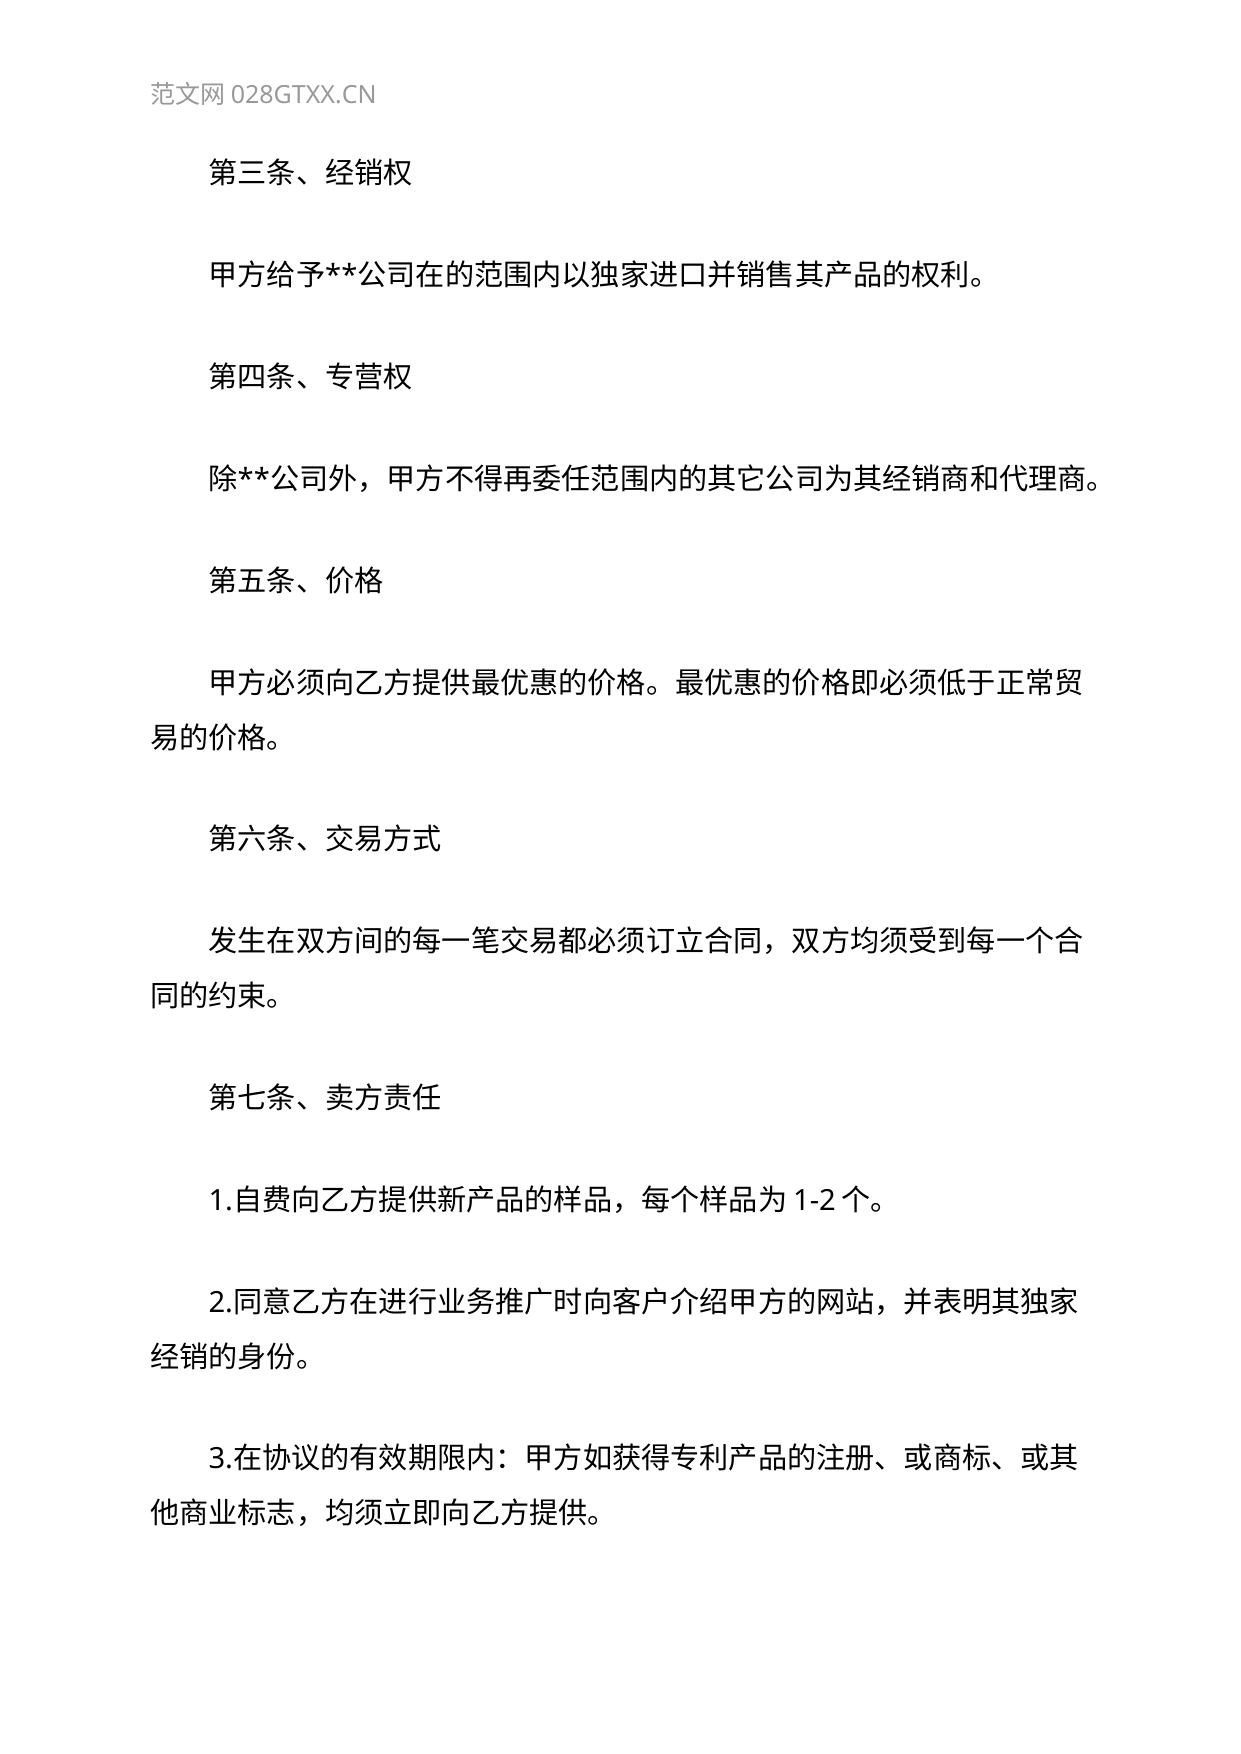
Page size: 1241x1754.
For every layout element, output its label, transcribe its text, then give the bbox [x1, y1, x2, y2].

text 1.自费向乙方提供新产品的样品，每个样品为1-2个。 [150, 1176, 1090, 1218]
text 第六条、交易方式 [150, 816, 1090, 858]
text 除**公司外，甲方不得再委任范围内的其它公司为其经销商和代理商。 [150, 456, 1090, 498]
text 第三条、经销权 [150, 150, 1090, 192]
text 第五条、价格 [150, 557, 1090, 600]
text 第七条、卖方责任 [150, 1074, 1090, 1117]
text 甲方给予**公司在的范围内以独家进口并销售其产品的权利。 [150, 252, 1090, 294]
text 发生在双方间的每一笔交易都必须订立合同，双方均须受到每一个合同的约束。 [150, 918, 1090, 1015]
text 甲方必须向乙方提供最优惠的价格。最优惠的价格即必须低于正常贸易的价格。 [150, 659, 1090, 756]
text 第四条、专营权 [150, 354, 1090, 396]
text 2.同意乙方在进行业务推广时向客户介绍甲方的网站，并表明其独家经销的身份。 [150, 1278, 1090, 1375]
text 3.在协议的有效期限内：甲方如获得专利产品的注册、或商标、或其他商业标志，均须立即向乙方提供。 [150, 1435, 1090, 1532]
